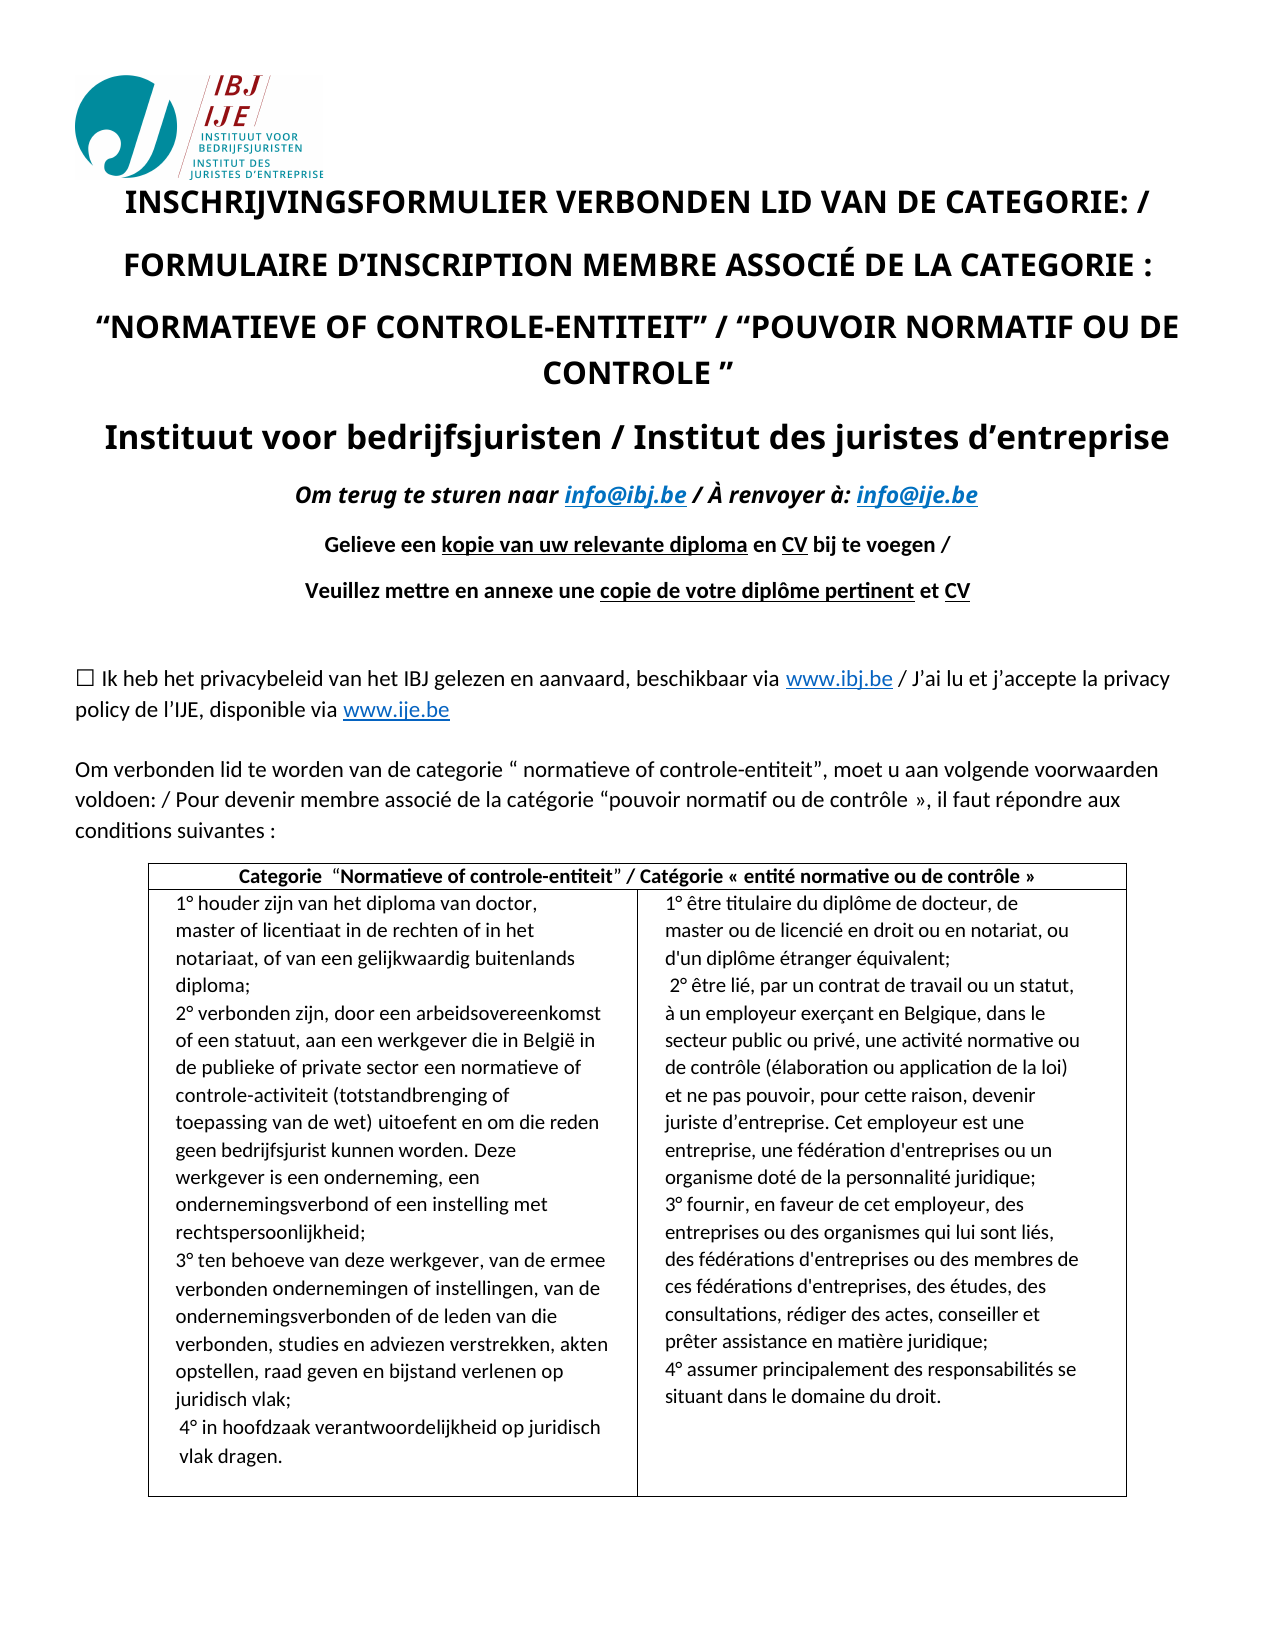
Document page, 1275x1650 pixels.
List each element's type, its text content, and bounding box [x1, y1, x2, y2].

text Om terug te sturen naar info@ibj.be / À renvoyer à: info@ije.be [75, 479, 1200, 511]
text Gelieve een kopie van uw relevante diploma en CV bij te voegen / [75, 530, 1200, 558]
text Ik heb het privacybeleid van het IBJ gelezen en aanvaard, beschikbaar via www.ibj.be / J’ai lu et j’accepte la privacy policy de l’IJE, disponible via www.ije.be [75, 662, 1200, 723]
text Instituut voor bedrijfsjuristen / Institut des juristes d’entreprise [75, 414, 1200, 459]
text “NORMATIEVE OF CONTROLE-ENTITEIT” / “POUVOIR NORMATIF OU DE CONTROLE ” [75, 305, 1200, 394]
table_cell 1° houder zijn van het diploma van doctor, master of licentiaat in de rechten of in het notariaat, of van een gelijkwaardig buitenlands diploma; 2° verbonden zijn, door een arbeidsovereenkomst of een statuut, aan een werkgever die in België in de publieke of private sector een normatieve of controle-activiteit (totstandbrenging of toepassing van de wet) uitoefent en om die reden geen bedrijfsjurist kunnen worden. Deze werkgever is een onderneming, een ondernemingsverbond of een instelling met rechtspersoonlijkheid; 3° ten behoeve van deze werkgever, van de ermee verbonden ondernemingen of instellingen, van de ondernemingsverbonden of de leden van die verbonden, studies en adviezen verstrekken, akten opstellen, raad geven en bijstand verlenen op juridisch vlak; 4° in hoofdzaak verantwoordelijkheid op juridisch vlak dragen. [149, 890, 637, 1496]
text Veuillez mettre en annexe une copie de votre diplôme pertinent et CV [75, 577, 1200, 604]
table_header Categorie “Normatieve of controle-entiteit” / Catégorie « entité normative ou de contrôle » [149, 864, 1126, 889]
text FORMULAIRE D’INSCRIPTION MEMBRE ASSOCIÉ DE LA CATEGORIE : [75, 242, 1200, 285]
picture [75, 75, 324, 180]
text INSCHRIJVINGSFORMULIER VERBONDEN LID VAN DE CATEGORIE: / [75, 180, 1200, 222]
table_cell 1° être titulaire du diplôme de docteur, de master ou de licencié en droit ou en notariat, ou d'un diplôme étranger équivalent; 2° être lié, par un contrat de travail ou un statut, à un employeur exerçant en Belgique, dans le secteur public ou privé, une activité normative ou de contrôle (élaboration ou application de la loi) et ne pas pouvoir, pour cette raison, devenir juriste d’entreprise. Cet employeur est une entreprise, une fédération d'entreprises ou un organisme doté de la personnalité juridique; 3° fournir, en faveur de cet employeur, des entreprises ou des organismes qui lui sont liés, des fédérations d'entreprises ou des membres de ces fédérations d'entreprises, des études, des consultations, rédiger des actes, conseiller et prêter assistance en matière juridique; 4° assumer principalement des responsabilités se situant dans le domaine du droit. [638, 890, 1126, 1496]
text Om verbonden lid te worden van de categorie “ normatieve of controle-entiteit”, moet u aan volgende voorwaarden voldoen: / Pour devenir membre associé de la catégorie “pouvoir normatif ou de contrôle », il faut répondre aux conditions suivantes : [75, 755, 1200, 844]
